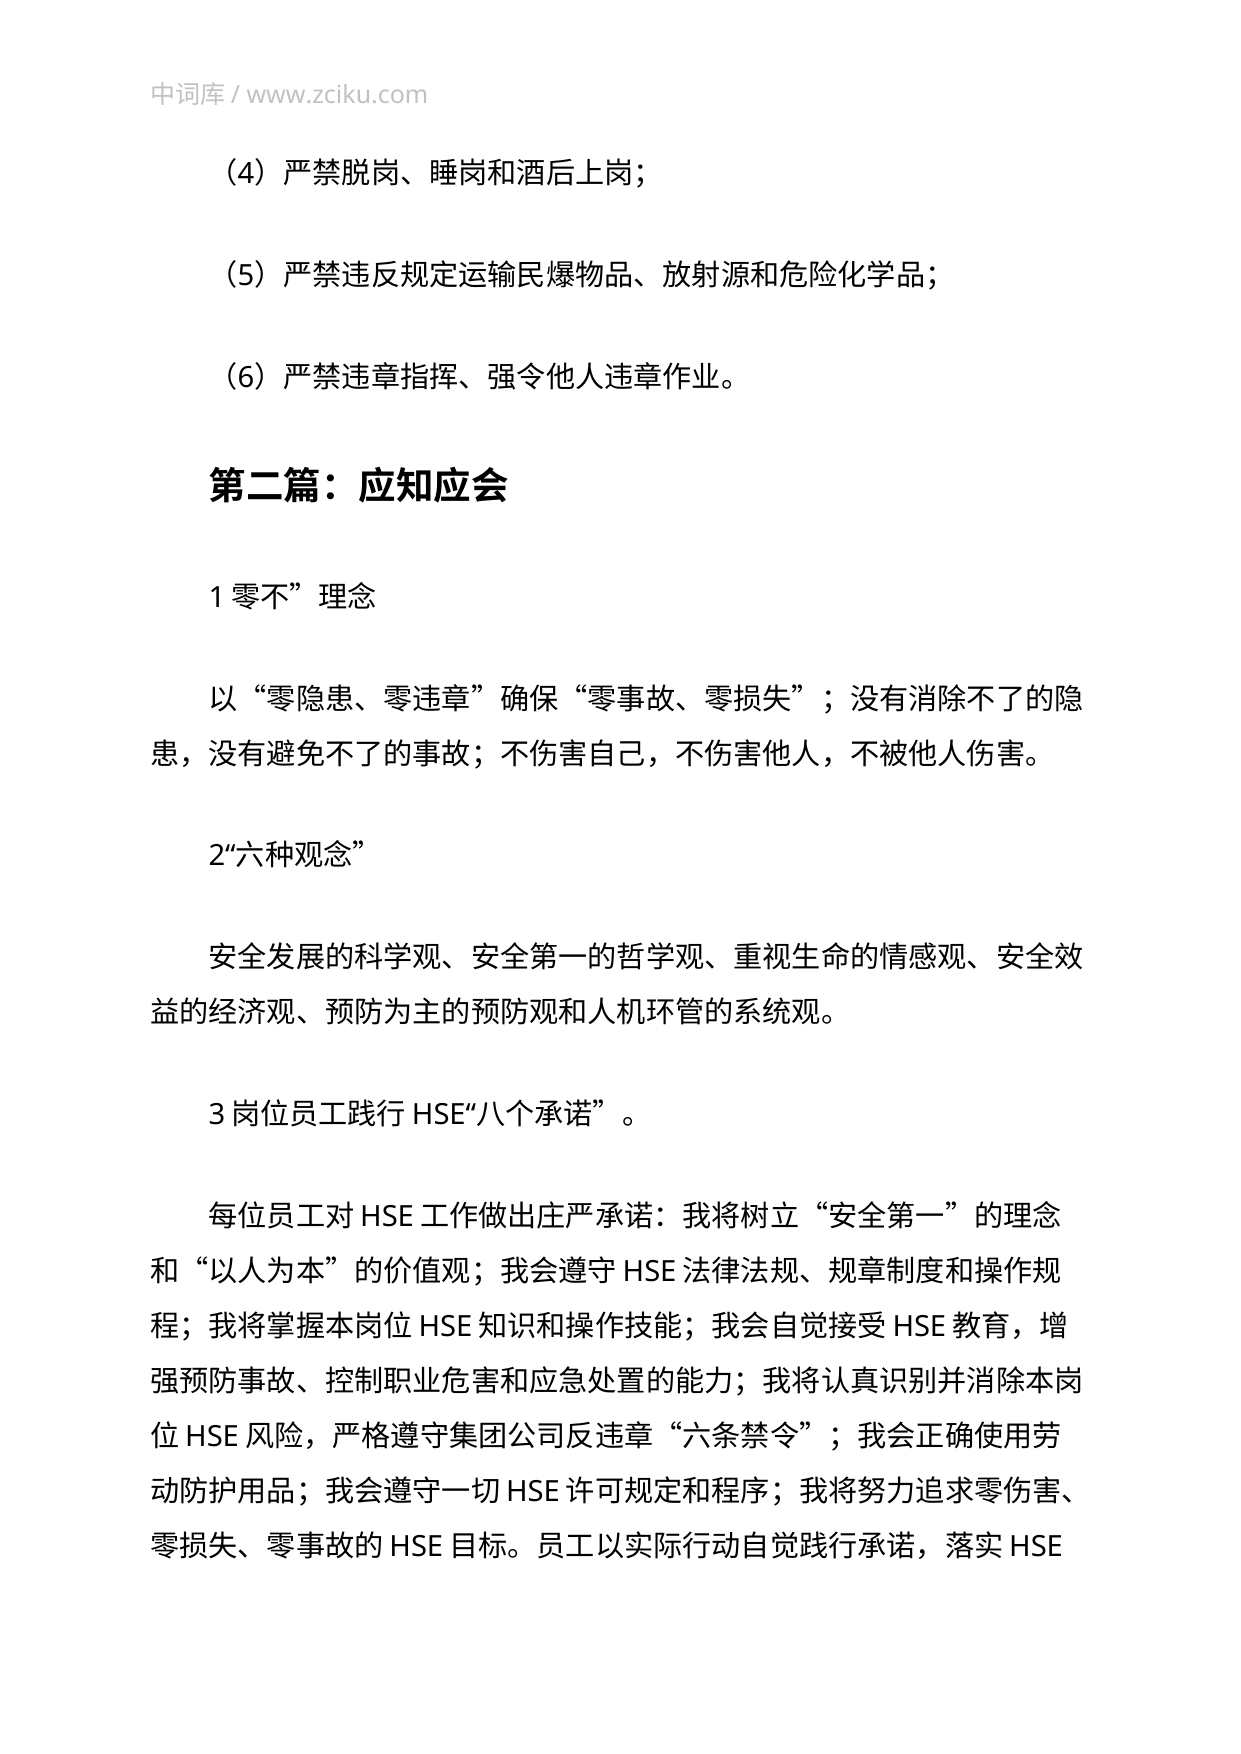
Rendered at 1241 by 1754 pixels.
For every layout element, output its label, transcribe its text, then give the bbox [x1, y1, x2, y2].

text （5）严禁违反规定运输民爆物品、放射源和危险化学品； [150, 252, 1090, 294]
text 3岗位员工践行HSE“八个承诺”。 [150, 1091, 1090, 1133]
text 第二篇：应知应会 [150, 456, 1090, 510]
text （6）严禁违章指挥、强令他人违章作业。 [150, 354, 1090, 396]
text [150, 1193, 1090, 1565]
text 1零不”理念 [150, 573, 1090, 616]
text 2“六种观念” [150, 832, 1090, 874]
text 以“零隐患、零违章”确保“零事故、零损失”；没有消除不了的隐患，没有避免不了的事故；不伤害自己，不伤害他人，不被他人伤害。 [150, 675, 1090, 772]
text （4）严禁脱岗、睡岗和酒后上岗； [150, 150, 1090, 192]
text 安全发展的科学观、安全第一的哲学观、重视生命的情感观、安全效益的经济观、预防为主的预防观和人机环管的系统观。 [150, 934, 1090, 1031]
